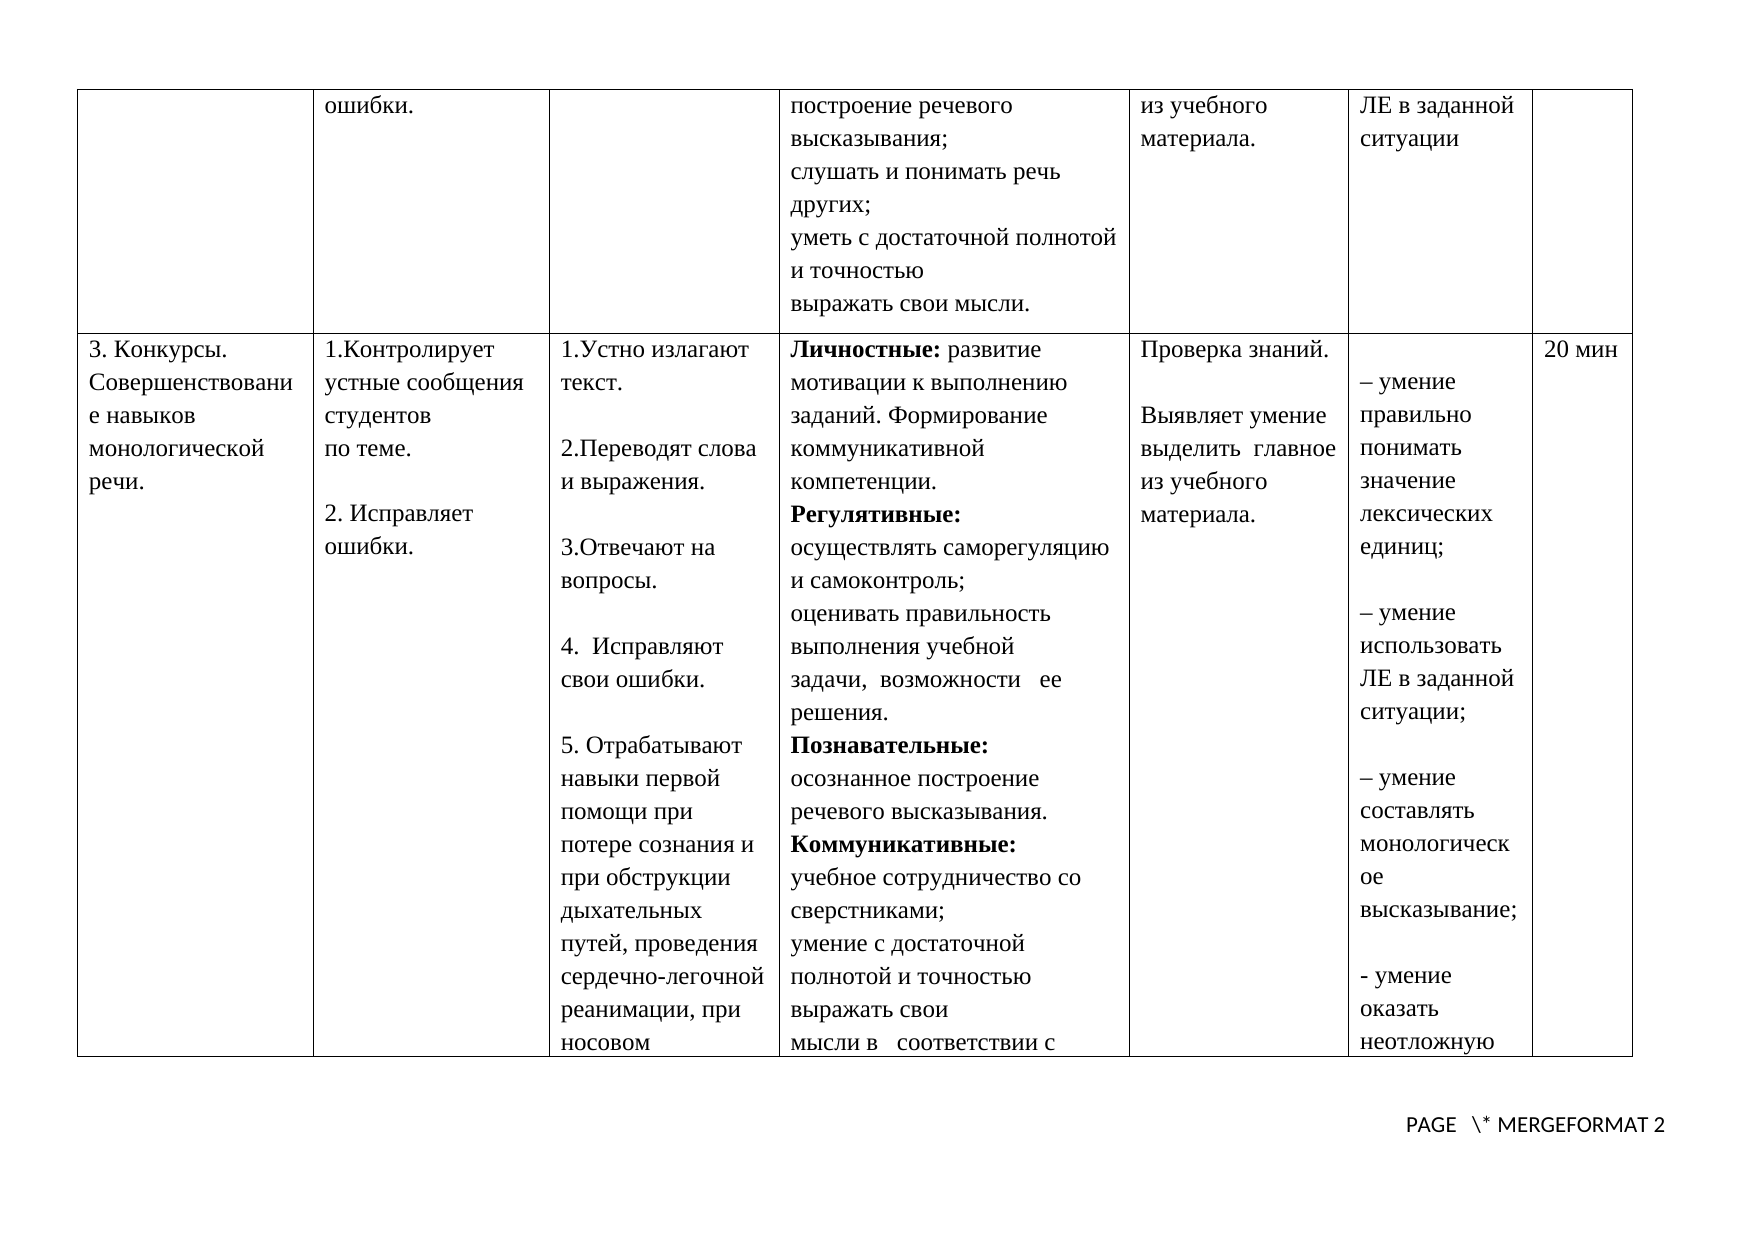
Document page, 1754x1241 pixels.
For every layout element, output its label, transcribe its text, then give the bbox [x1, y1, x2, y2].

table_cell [780, 90, 1129, 333]
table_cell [314, 90, 549, 333]
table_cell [78, 334, 313, 1056]
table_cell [780, 334, 1129, 1056]
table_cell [550, 90, 779, 333]
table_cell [1349, 90, 1532, 333]
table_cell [78, 90, 313, 333]
table_cell [1533, 90, 1632, 333]
table_cell 20 мин [1533, 334, 1632, 1056]
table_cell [1349, 334, 1532, 1056]
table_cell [1130, 334, 1348, 1056]
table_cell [1130, 90, 1348, 333]
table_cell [314, 334, 549, 1056]
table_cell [550, 334, 779, 1056]
